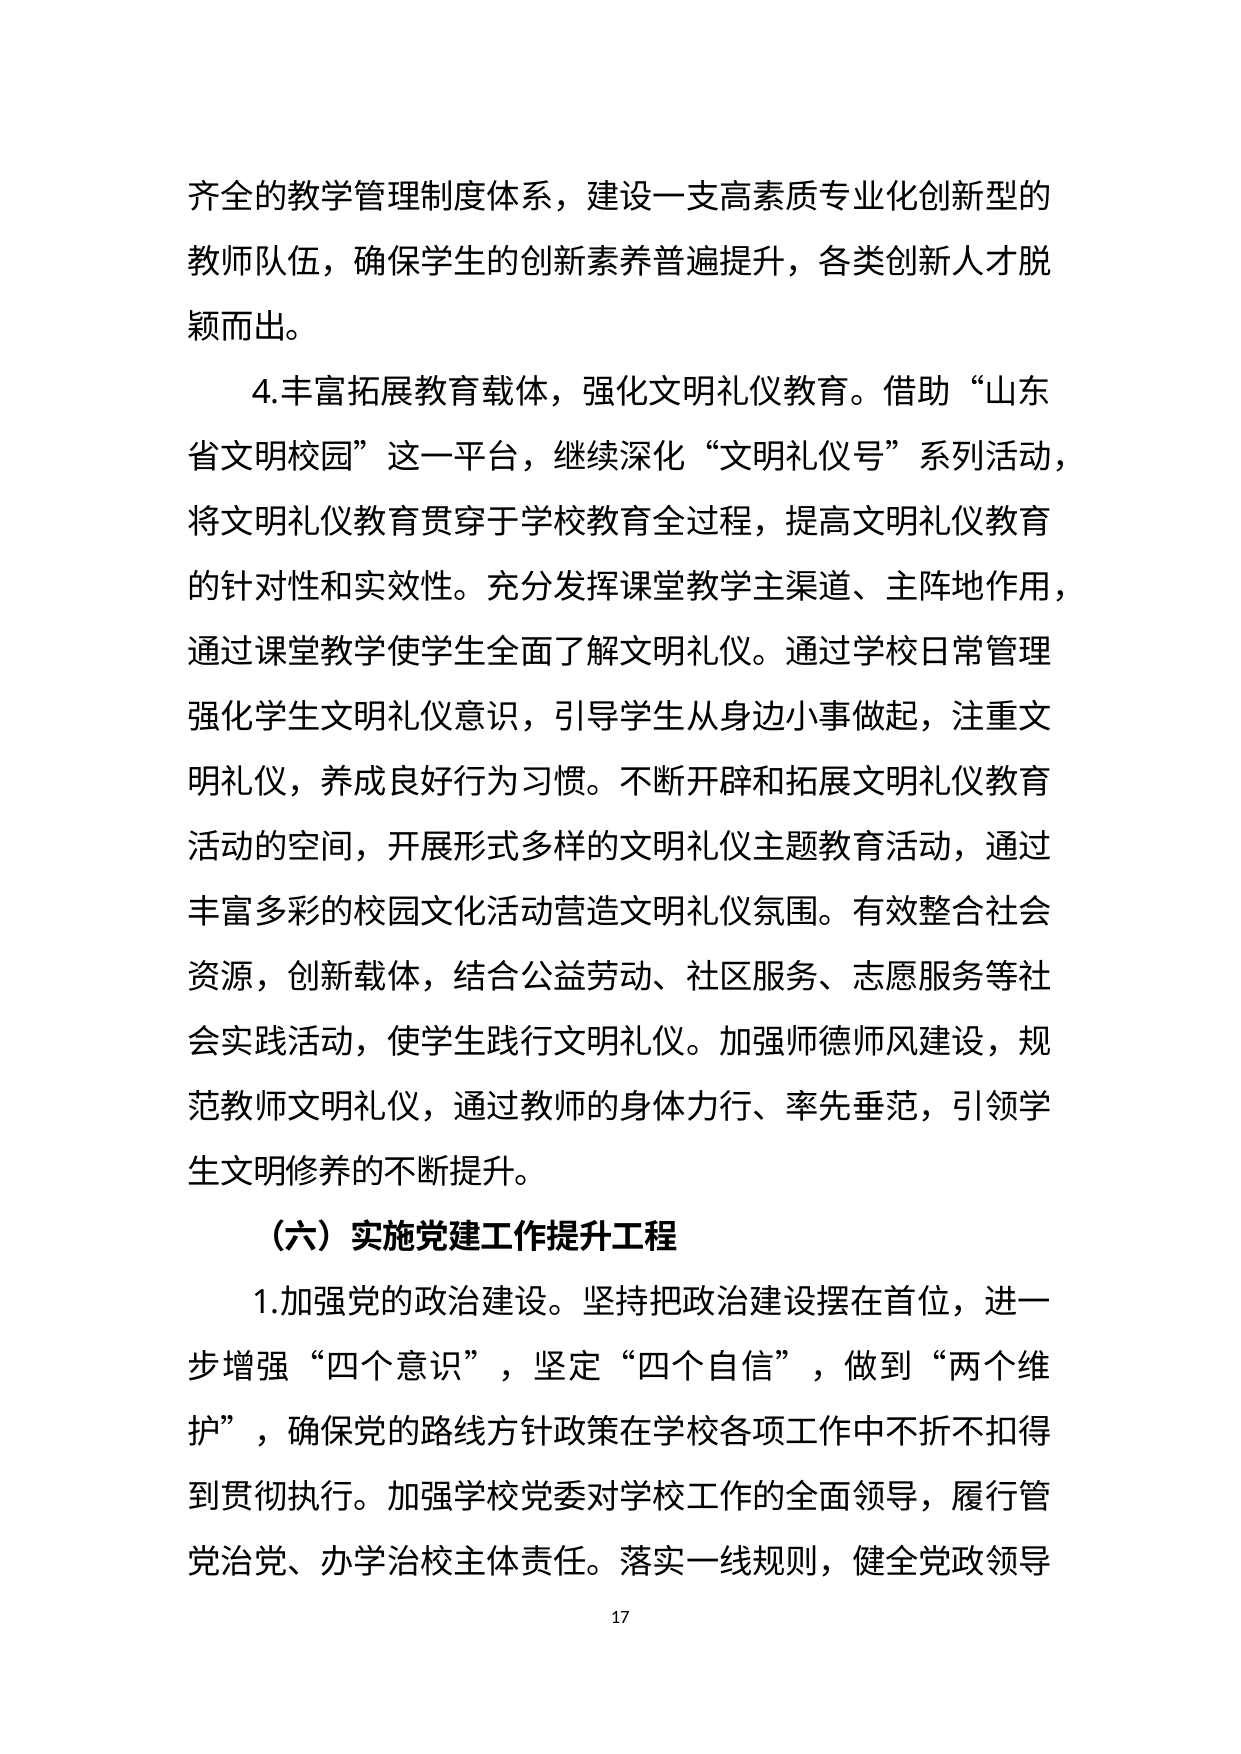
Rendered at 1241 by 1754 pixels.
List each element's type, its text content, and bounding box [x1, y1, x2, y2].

text （六）实施党建工作提升工程 [187, 1202, 1053, 1267]
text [187, 162, 1053, 357]
text 4.丰富拓展教育载体，强化文明礼仪教育。借助“山东省文明校园”这一平台，继续深化“文明礼仪号”系列活动，将文明礼仪教育贯穿于学校教育全过程，提高文明礼仪教育的针对性和实效性。充分发挥课堂教学主渠道、主阵地作用，通过课堂教学使学生全面了解文明礼仪。通过学校日常管理强化学生文明礼仪意识，引导学生从身边小事做起，注重文明礼仪，养成良好行为习惯。不断开辟和拓展文明礼仪教育活动的空间，开展形式多样的文明礼仪主题教育活动，通过丰富多彩的校园文化活动营造文明礼仪氛围。有效整合社会资源，创新载体，结合公益劳动、社区服务、志愿服务等社会实践活动，使学生践行文明礼仪。加强师德师风建设，规范教师文明礼仪，通过教师的身体力行、率先垂范，引领学生文明修养的不断提升。 [187, 357, 1053, 1202]
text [187, 1267, 1053, 1592]
